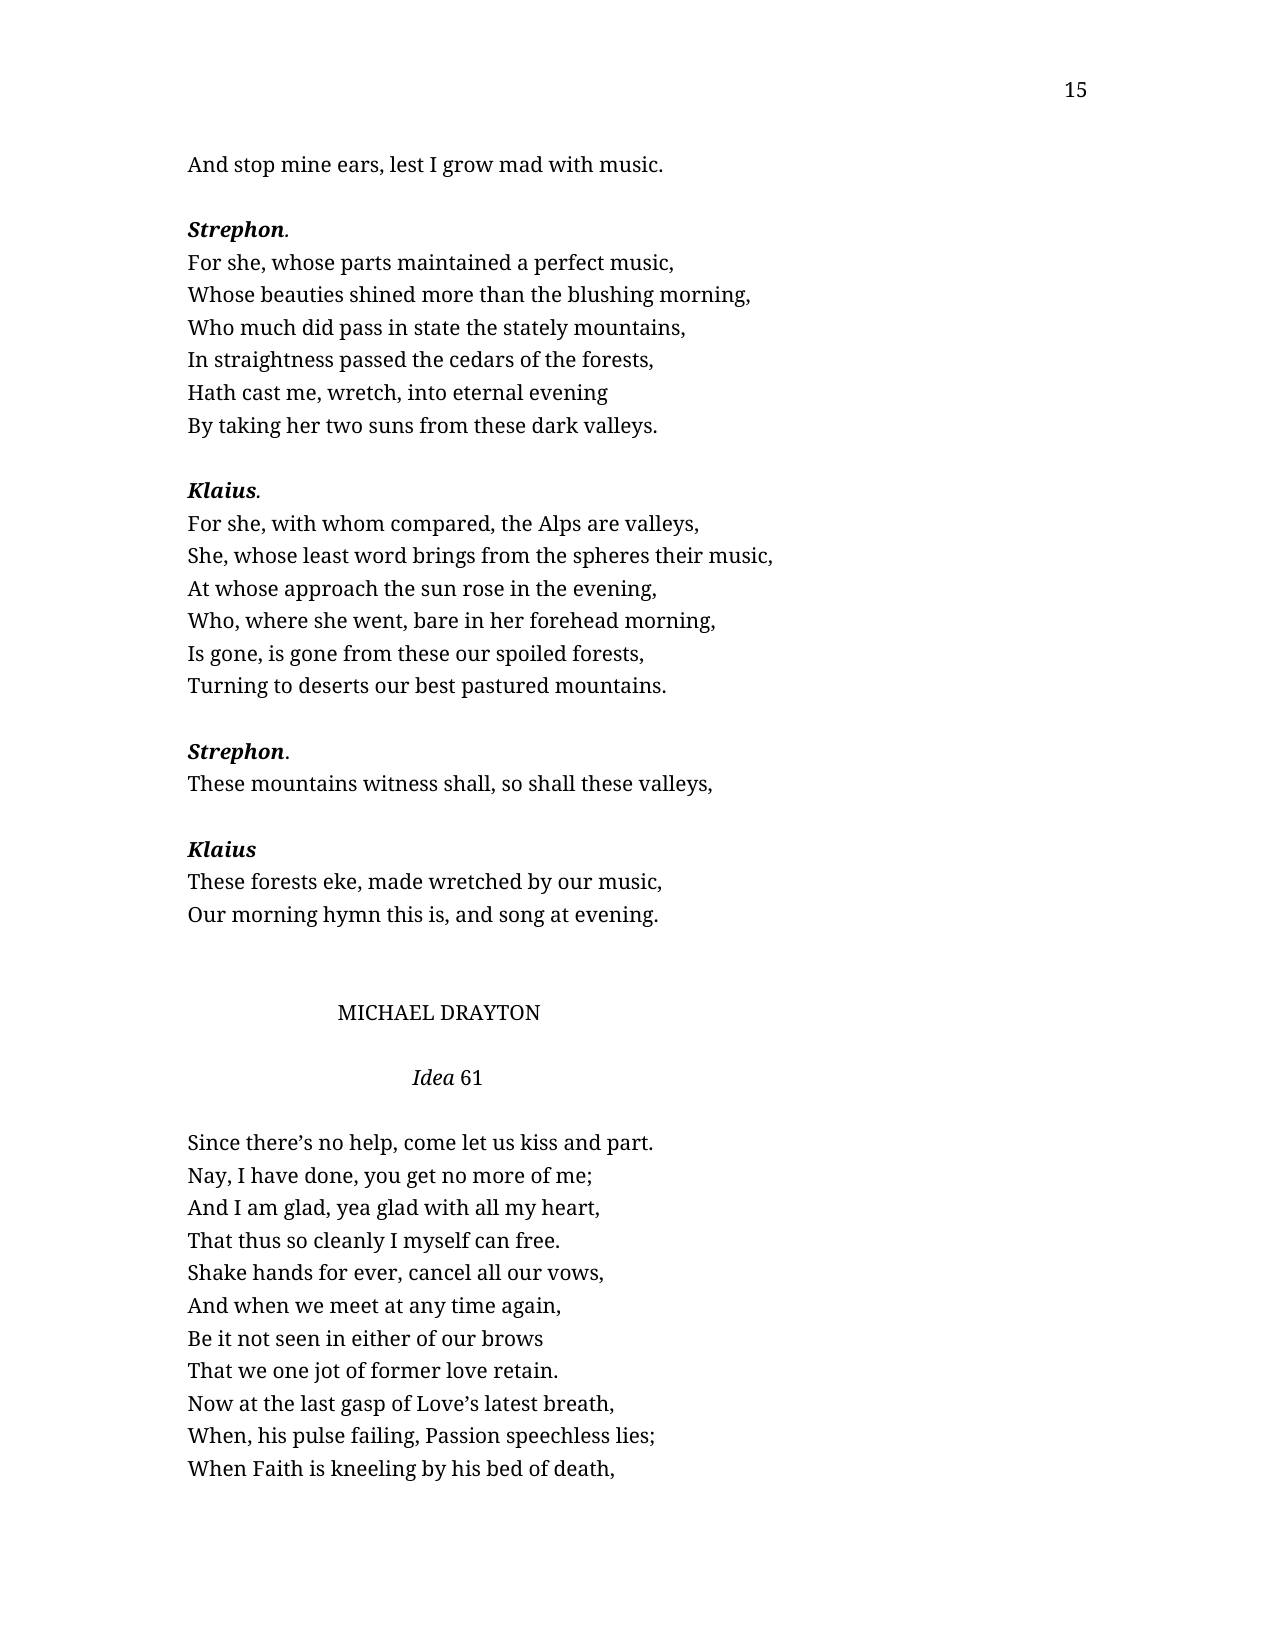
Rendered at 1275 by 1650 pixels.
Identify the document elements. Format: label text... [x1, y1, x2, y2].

text By taking her two suns from these dark valleys. [187, 411, 1087, 439]
text Hath cast me, wretch, into eternal evening [187, 378, 1087, 407]
text Turning to deserts our best pastured mountains. [187, 672, 1087, 700]
text That thus so cleanly I myself can free. [187, 1226, 1087, 1254]
text Idea 61 [337, 1063, 1087, 1091]
text Since there’s no help, come let us kiss and part. [187, 1128, 1087, 1157]
text MICHAEL DRAYTON [262, 998, 1087, 1026]
text Who, where she went, bare in her forehead morning, [187, 606, 1087, 635]
text Is gone, is gone from these our spoiled forests, [187, 639, 1087, 667]
text Klaius [187, 835, 1087, 863]
text For she, whose parts maintained a perfect music, [187, 248, 1087, 276]
text When Faith is kneeling by his bed of death, [187, 1454, 1087, 1483]
text And stop mine ears, lest I grow mad with music. [187, 150, 1087, 178]
text These forests eke, made wretched by our music, [187, 867, 1087, 896]
text Shake hands for ever, cancel all our vows, [187, 1258, 1087, 1287]
text In straightness passed the cedars of the forests, [187, 346, 1087, 374]
text Whose beauties shined more than the blushing morning, [187, 280, 1087, 309]
text Klaius. [187, 476, 1087, 504]
text These mountains witness shall, so shall these valleys, [187, 769, 1087, 798]
text Be it not seen in either of our brows [187, 1324, 1087, 1352]
text Our morning hymn this is, and song at evening. [187, 900, 1087, 928]
text Nay, I have done, you get no more of me; [187, 1161, 1087, 1189]
text For she, with whom compared, the Alps are valleys, [187, 509, 1087, 537]
text She, whose least word brings from the spheres their music, [187, 541, 1087, 570]
text That we one jot of former love retain. [187, 1356, 1087, 1385]
text Now at the last gasp of Love’s latest breath, [187, 1389, 1087, 1417]
text And I am glad, yea glad with all my heart, [187, 1193, 1087, 1222]
text At whose approach the sun rose in the evening, [187, 574, 1087, 602]
text Who much did pass in state the stately mountains, [187, 313, 1087, 341]
text When, his pulse failing, Passion speechless lies; [187, 1422, 1087, 1450]
text And when we meet at any time again, [187, 1291, 1087, 1319]
text Strephon. [187, 737, 1087, 765]
text Strephon. [187, 215, 1087, 244]
